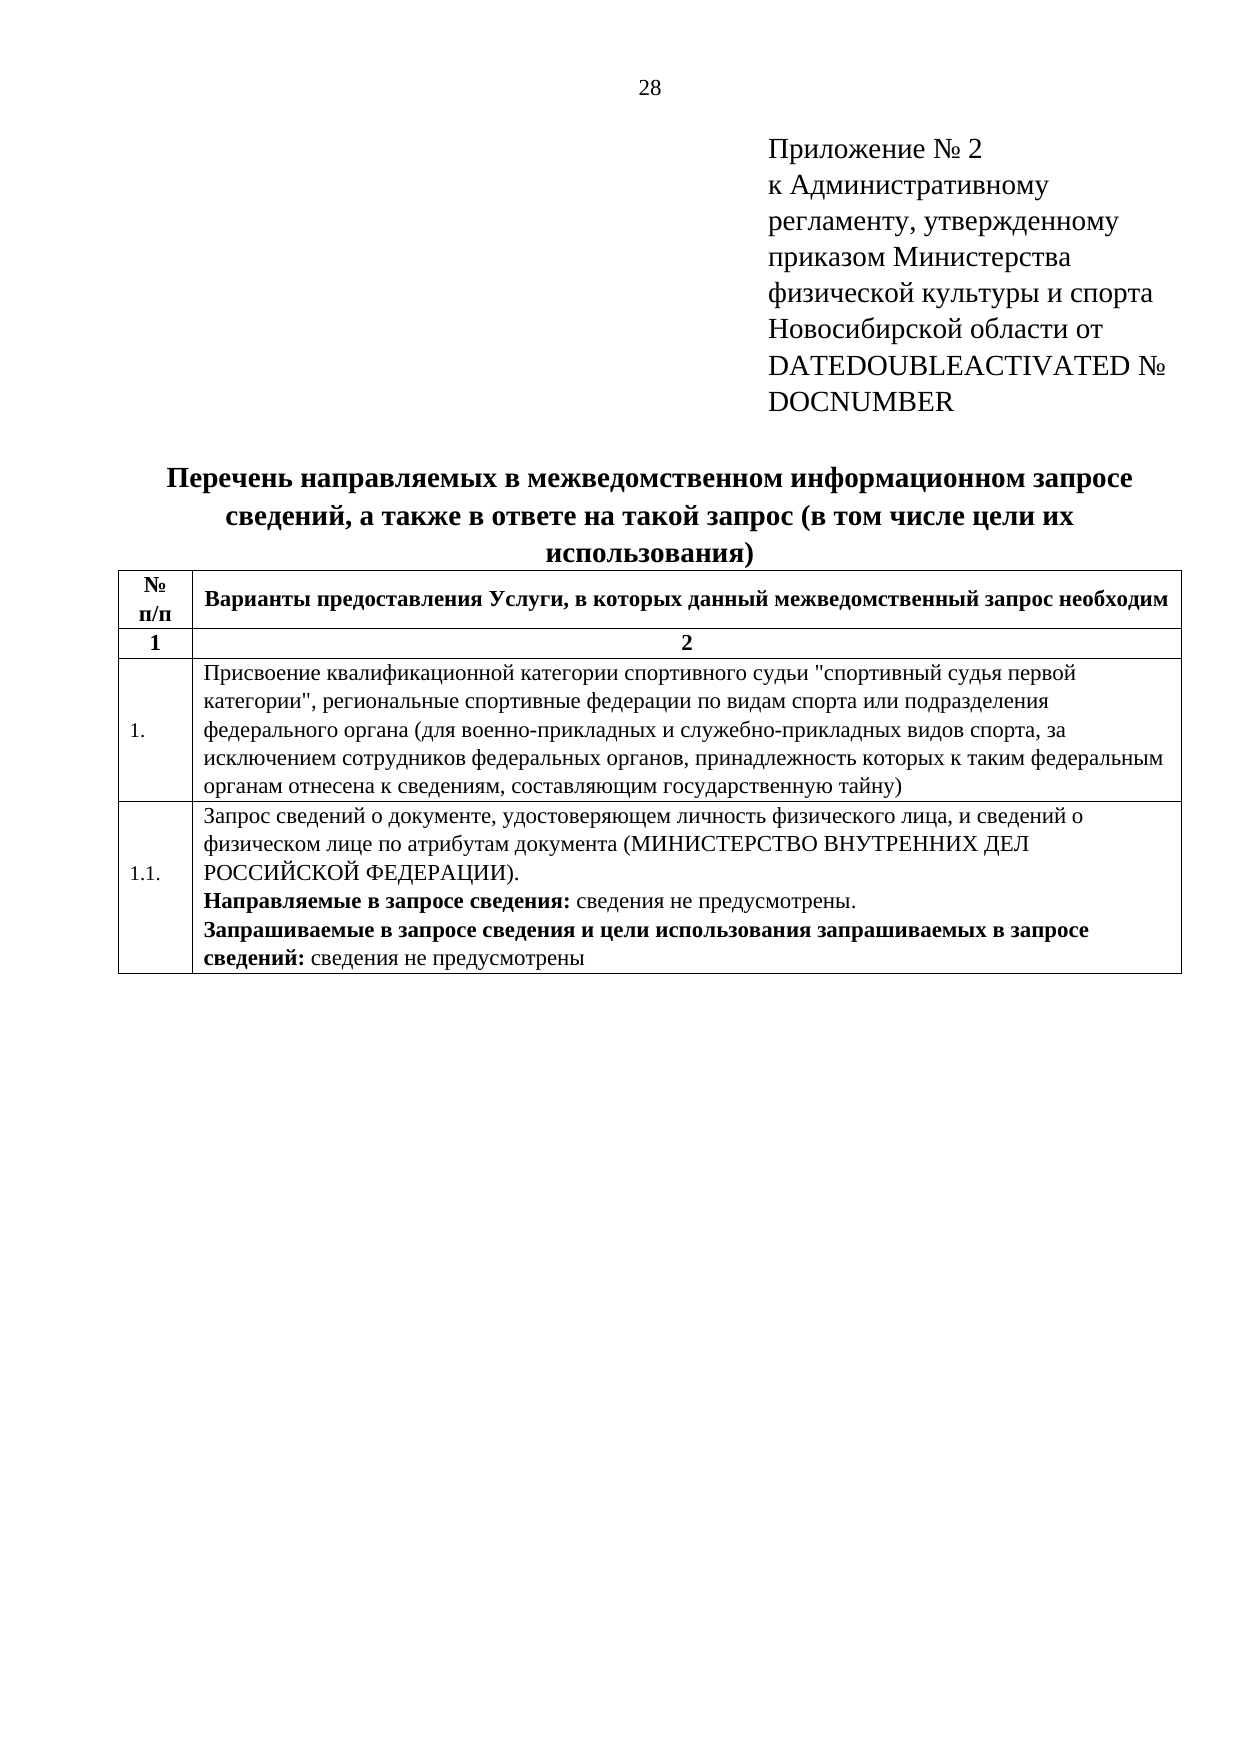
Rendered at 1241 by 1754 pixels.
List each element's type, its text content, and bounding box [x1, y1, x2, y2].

table_header Варианты предоставления Услуги, в которых данный межведомственный запрос необходим [193, 571, 1181, 628]
table_cell Запрос сведений о документе, удостоверяющем личность физического лица, и сведений о физическом лице по атрибутам документа (МИНИСТЕРСТВО ВНУТРЕННИХ ДЕЛ РОССИЙСКОЙ ФЕДЕРАЦИИ). Направляемые в запросе сведения: сведения не предусмотрены. Запрашиваемые в запросе сведения и цели использования запрашиваемых в запросе сведений: сведения не предусмотрены [193, 802, 1181, 973]
text Перечень направляемых в межведомственном информационном запросе сведений, а также в ответе на такой запрос (в том числе цели их использования) [118, 457, 1181, 570]
text Приложение № 2 [768, 131, 1181, 164]
table_cell Присвоение квалификационной категории спортивного судьи "спортивный судья первой категории", региональные спортивные федерации по видам спорта или подразделения федерального органа (для военно-прикладных и служебно-прикладных видов спорта, за исключением сотрудников федеральных органов, принадлежность которых к таким федеральным органам отнесена к сведениям, составляющим государственную тайну) [193, 659, 1181, 801]
table_cell 1 [119, 629, 192, 658]
table_cell [119, 659, 192, 801]
text к Административному регламенту, утвержденному приказом Министерства физической культуры и спорта Новосибирской области от DATEDOUBLEACTIVATED № DOCNUMBER [768, 167, 1181, 417]
table_header № п/п [119, 571, 192, 628]
table_cell 2 [193, 629, 1181, 658]
table_cell [119, 802, 192, 973]
